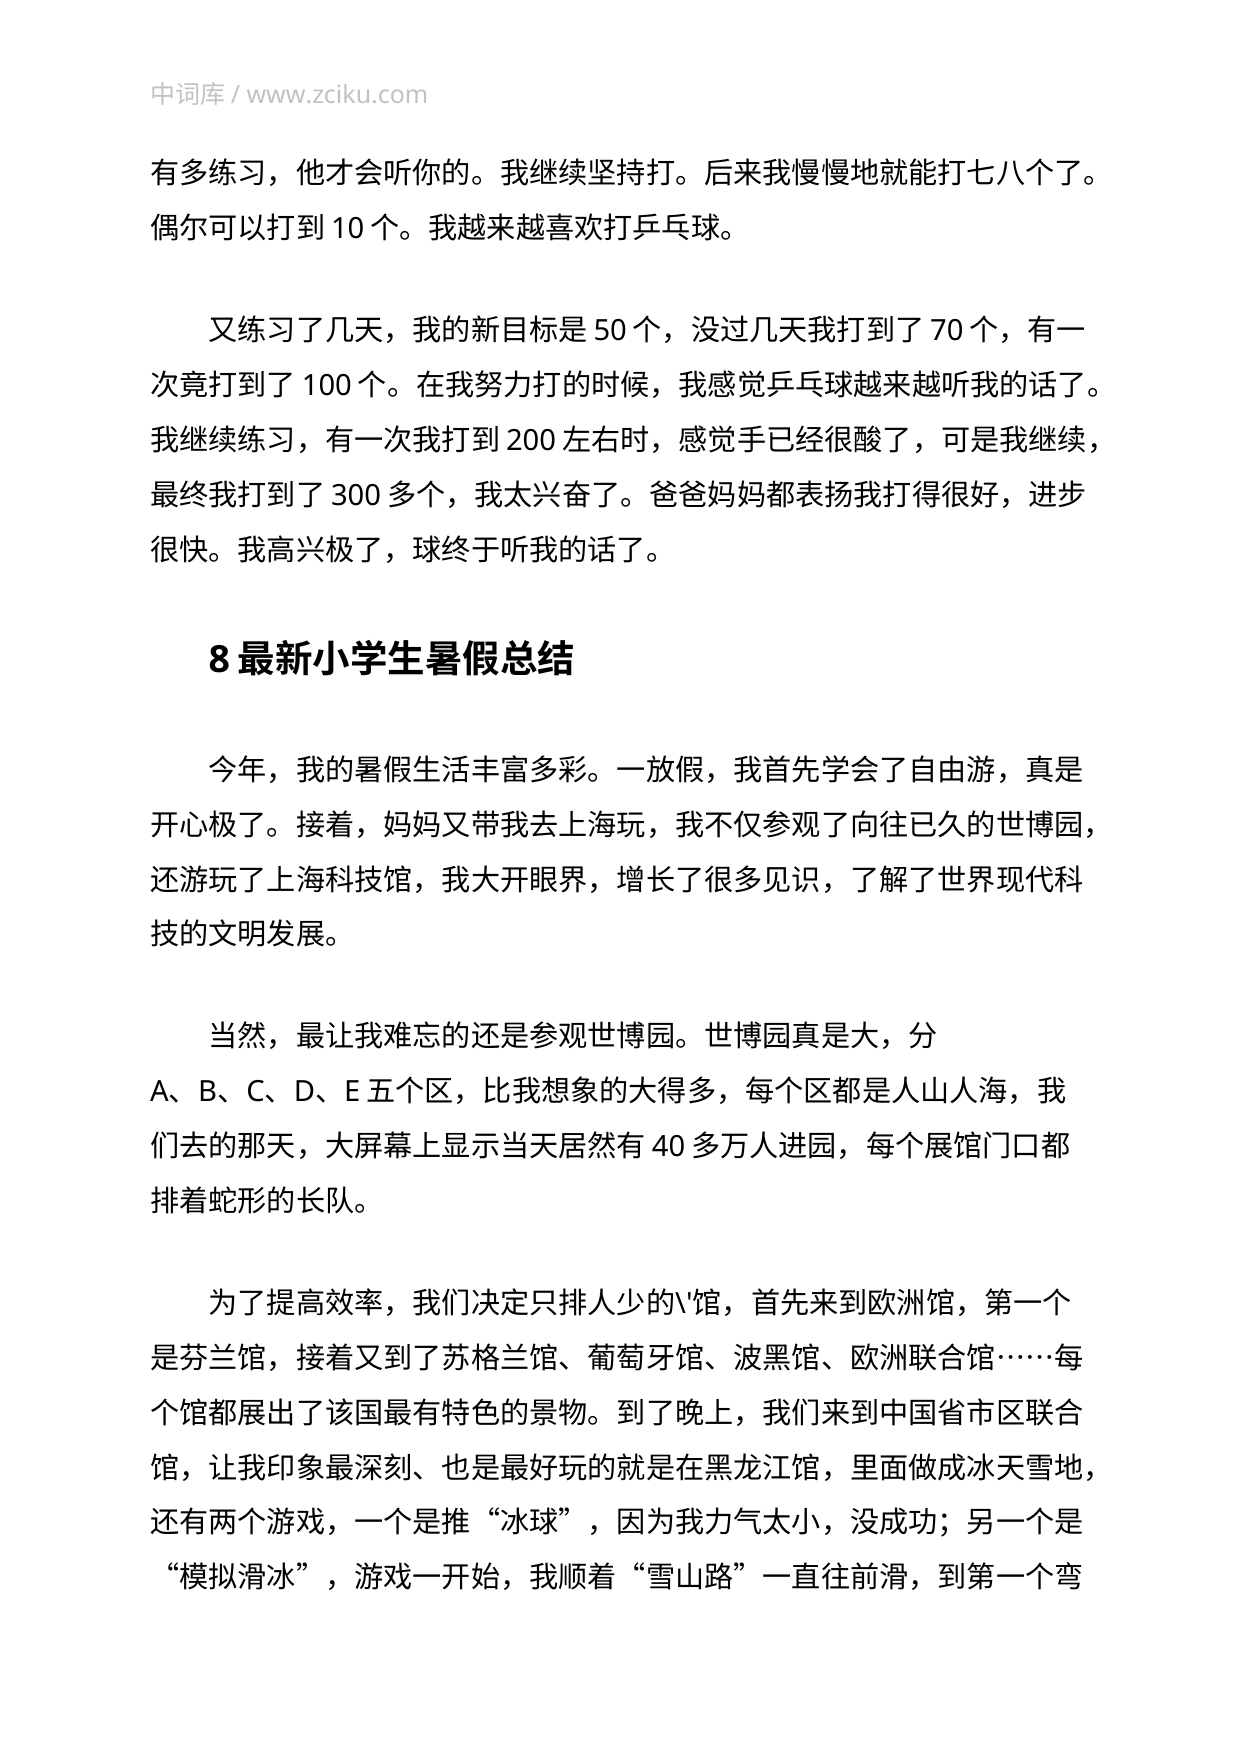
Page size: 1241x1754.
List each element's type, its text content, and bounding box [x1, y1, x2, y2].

text 8最新小学生暑假总结 [150, 629, 1090, 683]
text 当然，最让我难忘的还是参观世博园。世博园真是大，分A、B、C、D、E五个区，比我想象的大得多，每个区都是人山人海，我们去的那天，大屏幕上显示当天居然有40多万人进园，每个展馆门口都排着蛇形的长队。 [150, 1013, 1090, 1220]
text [150, 150, 1090, 247]
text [150, 1279, 1090, 1596]
text 今年，我的暑假生活丰富多彩。一放假，我首先学会了自由游，真是开心极了。接着，妈妈又带我去上海玩，我不仅参观了向往已久的世博园，还游玩了上海科技馆，我大开眼界，增长了很多见识，了解了世界现代科技的文明发展。 [150, 746, 1090, 953]
text 又练习了几天，我的新目标是50个，没过几天我打到了70个，有一次竟打到了100个。在我努力打的时候，我感觉乒乓球越来越听我的话了。我继续练习，有一次我打到200左右时，感觉手已经很酸了，可是我继续，最终我打到了300多个，我太兴奋了。爸爸妈妈都表扬我打得很好，进步很快。我高兴极了，球终于听我的话了。 [150, 307, 1090, 569]
